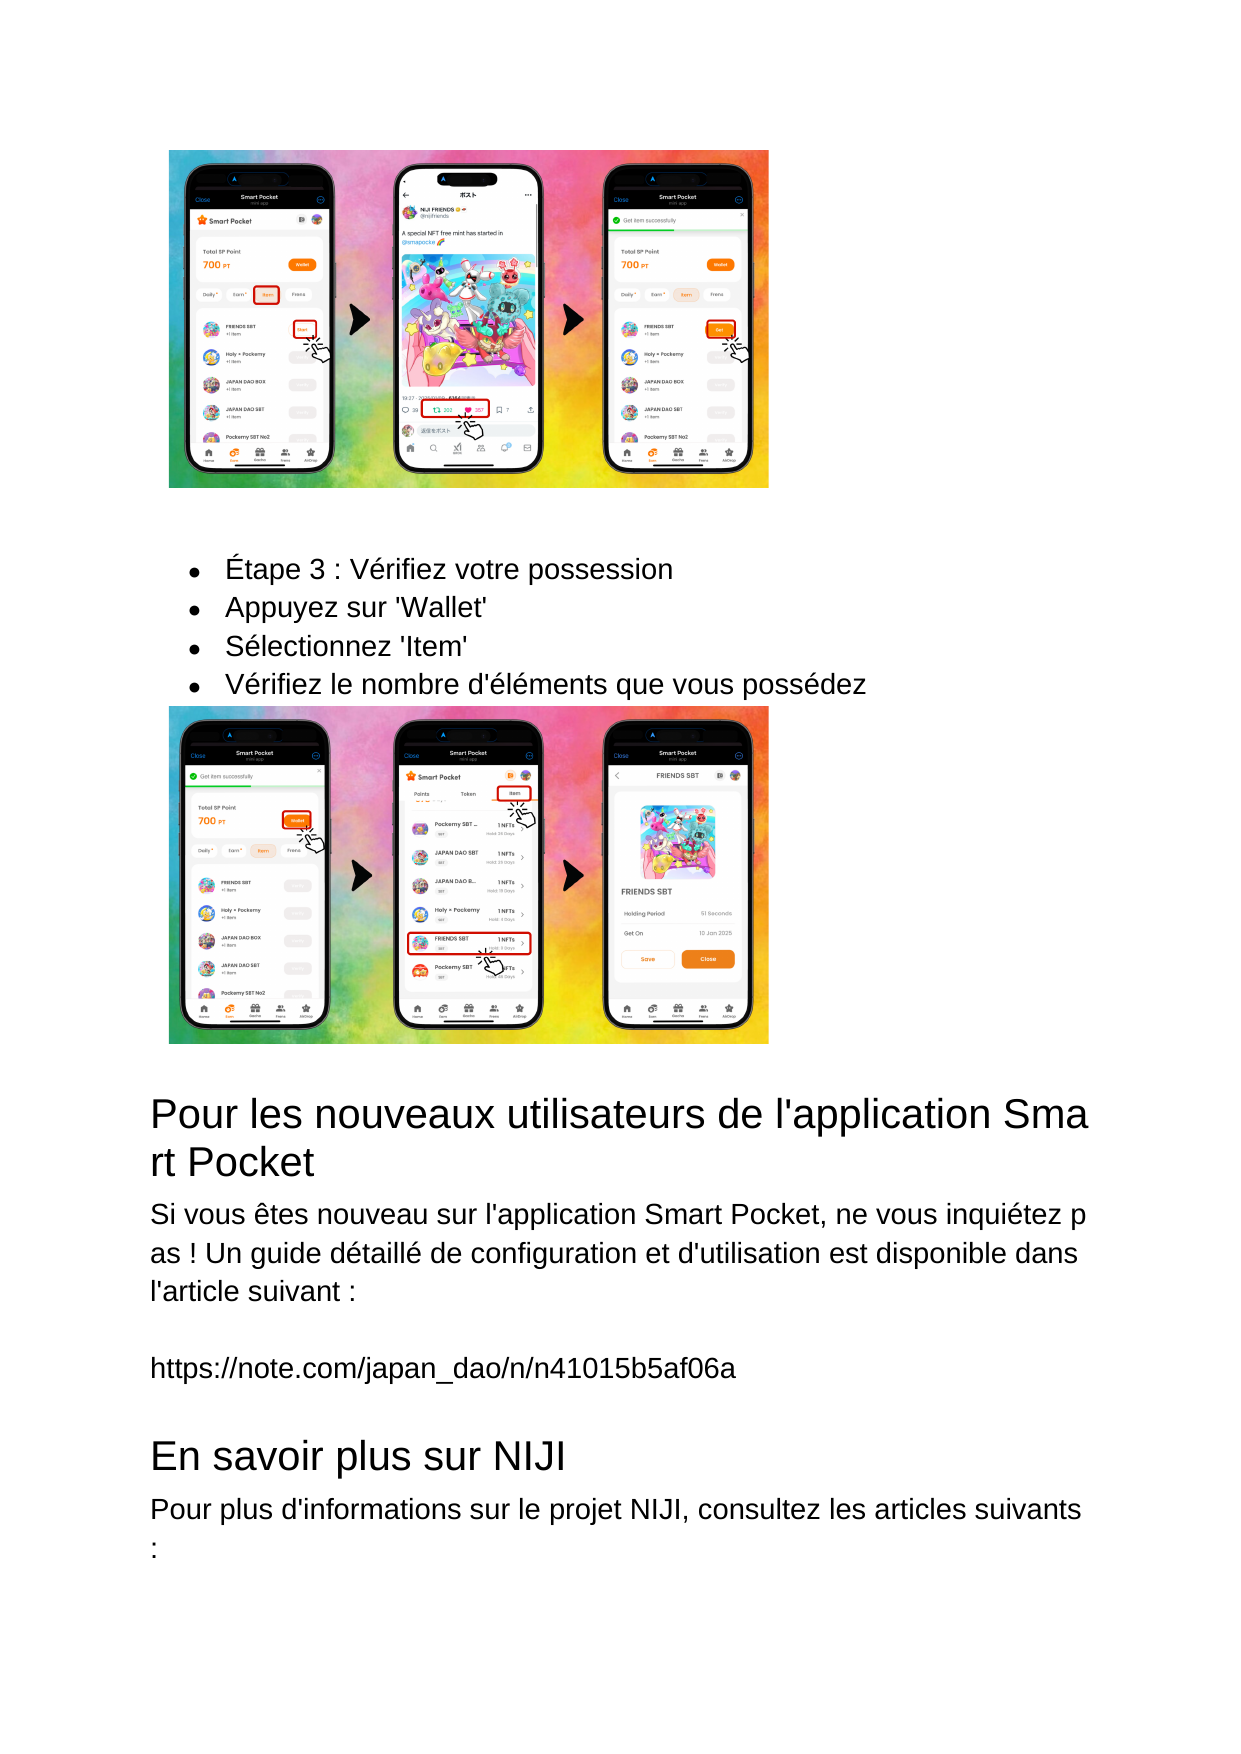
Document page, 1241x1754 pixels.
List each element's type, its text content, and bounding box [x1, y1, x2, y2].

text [150, 1492, 1090, 1603]
subtitle En savoir plus sur NIJI [150, 1432, 1090, 1479]
picture [168, 150, 769, 488]
subtitle Pour les nouveaux utilisateurs de l'application Smart Pocket [150, 1089, 1090, 1185]
list Appuyez sur 'Wallet' [187, 590, 1090, 624]
text Si vous êtes nouveau sur l'application Smart Pocket, ne vous inquiétez pas ! Un guide détaillé de configuration et d'utilisation est disponible dans l'article suivant : https://note.com/japan_dao/n/n41015b5af06a [150, 1197, 1090, 1385]
list Sélectionnez 'Item' [187, 629, 1090, 662]
picture [168, 706, 769, 1044]
list Étape 3 : Vérifiez votre possession [187, 552, 1090, 585]
list Vérifiez le nombre d'éléments que vous possédez [187, 667, 1090, 701]
